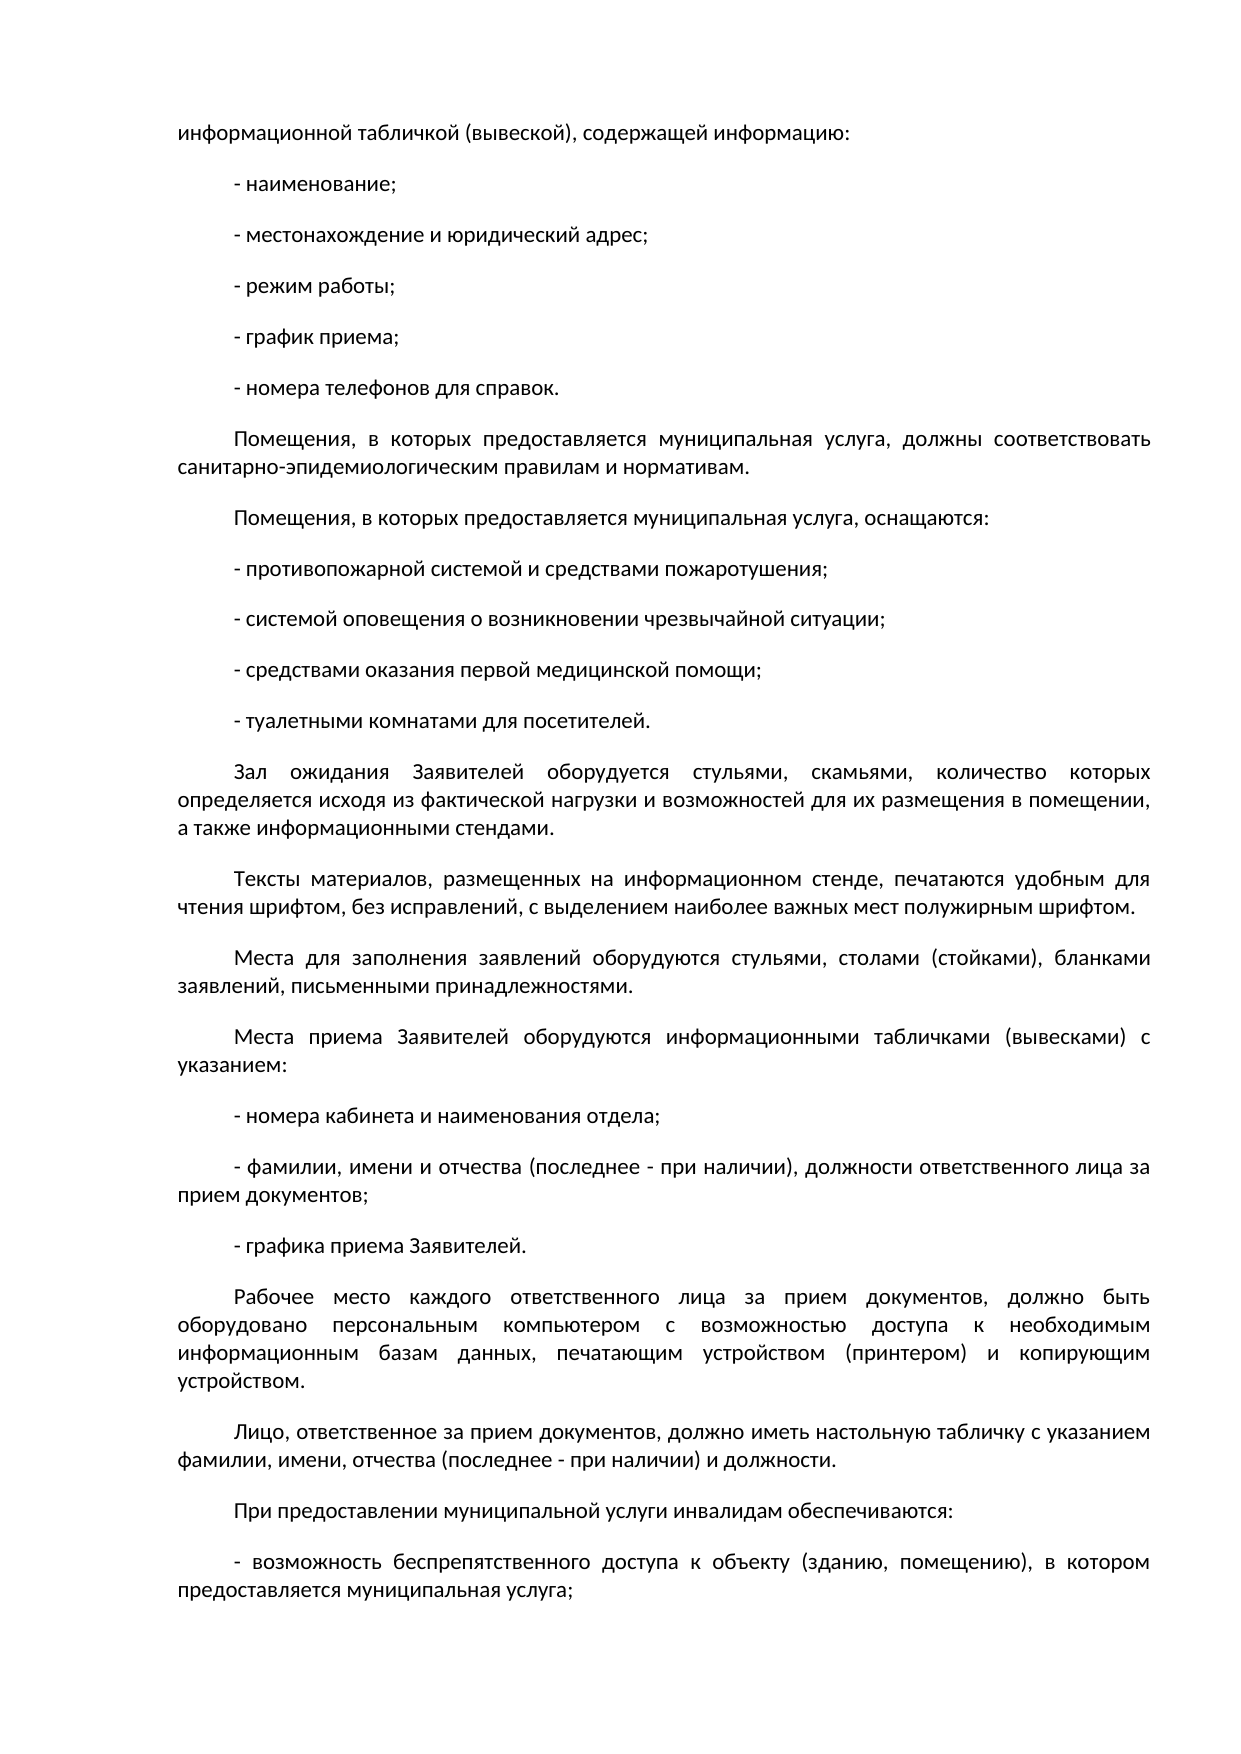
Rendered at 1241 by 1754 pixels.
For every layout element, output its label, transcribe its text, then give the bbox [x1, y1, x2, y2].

text - фамилии, имени и отчества (последнее - при наличии), должности ответственного лица за прием документов; [177, 1152, 1152, 1208]
text Лицо, ответственное за прием документов, должно иметь настольную табличку с указанием фамилии, имени, отчества (последнее - при наличии) и должности. [177, 1417, 1152, 1473]
text Рабочее место каждого ответственного лица за прием документов, должно быть оборудовано персональным компьютером с возможностью доступа к необходимым информационным базам данных, печатающим устройством (принтером) и копирующим устройством. [177, 1282, 1152, 1394]
text Места для заполнения заявлений оборудуются стульями, столами (стойками), бланками заявлений, письменными принадлежностями. [177, 943, 1152, 999]
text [177, 118, 1152, 146]
text - режим работы; [177, 271, 1152, 299]
text - местонахождение и юридический адрес; [177, 220, 1152, 248]
text Зал ожидания Заявителей оборудуется стульями, скамьями, количество которых определяется исходя из фактической нагрузки и возможностей для их размещения в помещении, а также информационными стендами. [177, 757, 1152, 841]
text При предоставлении муниципальной услуги инвалидам обеспечиваются: [177, 1496, 1152, 1524]
text - номера телефонов для справок. [177, 373, 1152, 401]
text Тексты материалов, размещенных на информационном стенде, печатаются удобным для чтения шрифтом, без исправлений, с выделением наиболее важных мест полужирным шрифтом. [177, 864, 1152, 920]
text - системой оповещения о возникновении чрезвычайной ситуации; [177, 604, 1152, 633]
text - противопожарной системой и средствами пожаротушения; [177, 554, 1152, 582]
text - график приема; [177, 322, 1152, 350]
text Помещения, в которых предоставляется муниципальная услуга, должны соответствовать санитарно-эпидемиологическим правилам и нормативам. [177, 424, 1152, 480]
text - средствами оказания первой медицинской помощи; [177, 656, 1152, 683]
text Места приема Заявителей оборудуются информационными табличками (вывесками) с указанием: [177, 1022, 1152, 1078]
text - номера кабинета и наименования отдела; [177, 1101, 1152, 1129]
text - туалетными комнатами для посетителей. [177, 706, 1152, 734]
text - наименование; [177, 169, 1152, 197]
text - графика приема Заявителей. [177, 1231, 1152, 1259]
text - возможность беспрепятственного доступа к объекту (зданию, помещению), в котором предоставляется муниципальная услуга; [177, 1547, 1152, 1603]
text Помещения, в которых предоставляется муниципальная услуга, оснащаются: [177, 503, 1152, 531]
